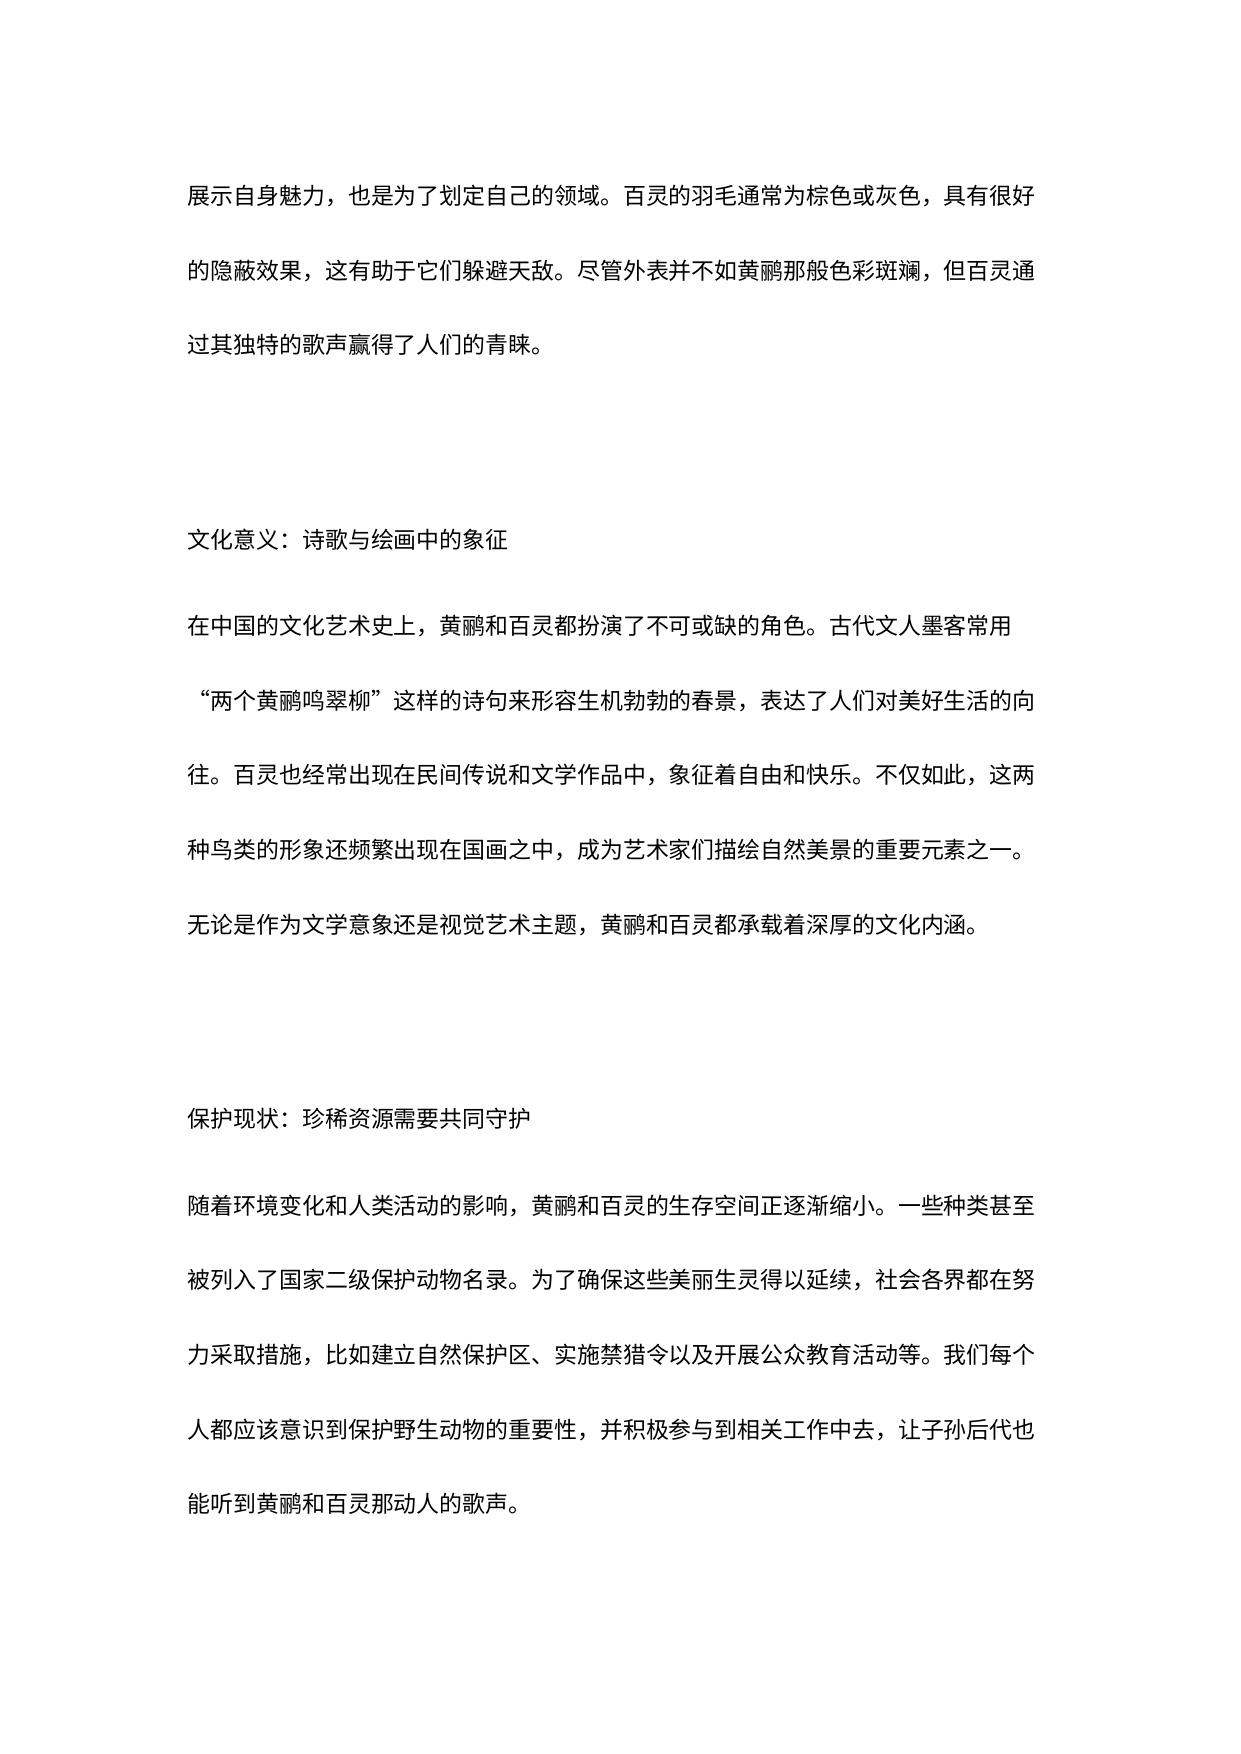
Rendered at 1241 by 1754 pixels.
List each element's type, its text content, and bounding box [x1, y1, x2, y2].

text 随着环境变化和人类活动的影响，黄鹂和百灵的生存空间正逐渐缩小。一些种类甚至被列入了国家二级保护动物名录。为了确保这些美丽生灵得以延续，社会各界都在努力采取措施，比如建立自然保护区、实施禁猎令以及开展公众教育活动等。我们每个人都应该意识到保护野生动物的重要性，并积极参与到相关工作中去，让子孙后代也能听到黄鹂和百灵那动人的歌声。 [187, 1172, 1053, 1536]
text 在中国的文化艺术史上，黄鹂和百灵都扮演了不可或缺的角色。古代文人墨客常用“两个黄鹂鸣翠柳”这样的诗句来形容生机勃勃的春景，表达了人们对美好生活的向往。百灵也经常出现在民间传说和文学作品中，象征着自由和快乐。不仅如此，这两种鸟类的形象还频繁出现在国画之中，成为艺术家们描绘自然美景的重要元素之一。无论是作为文学意象还是视觉艺术主题，黄鹂和百灵都承载着深厚的文化内涵。 [187, 592, 1053, 956]
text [187, 162, 1053, 376]
text 文化意义：诗歌与绘画中的象征 [187, 506, 1053, 571]
text 保护现状：珍稀资源需要共同守护 [187, 1085, 1053, 1150]
